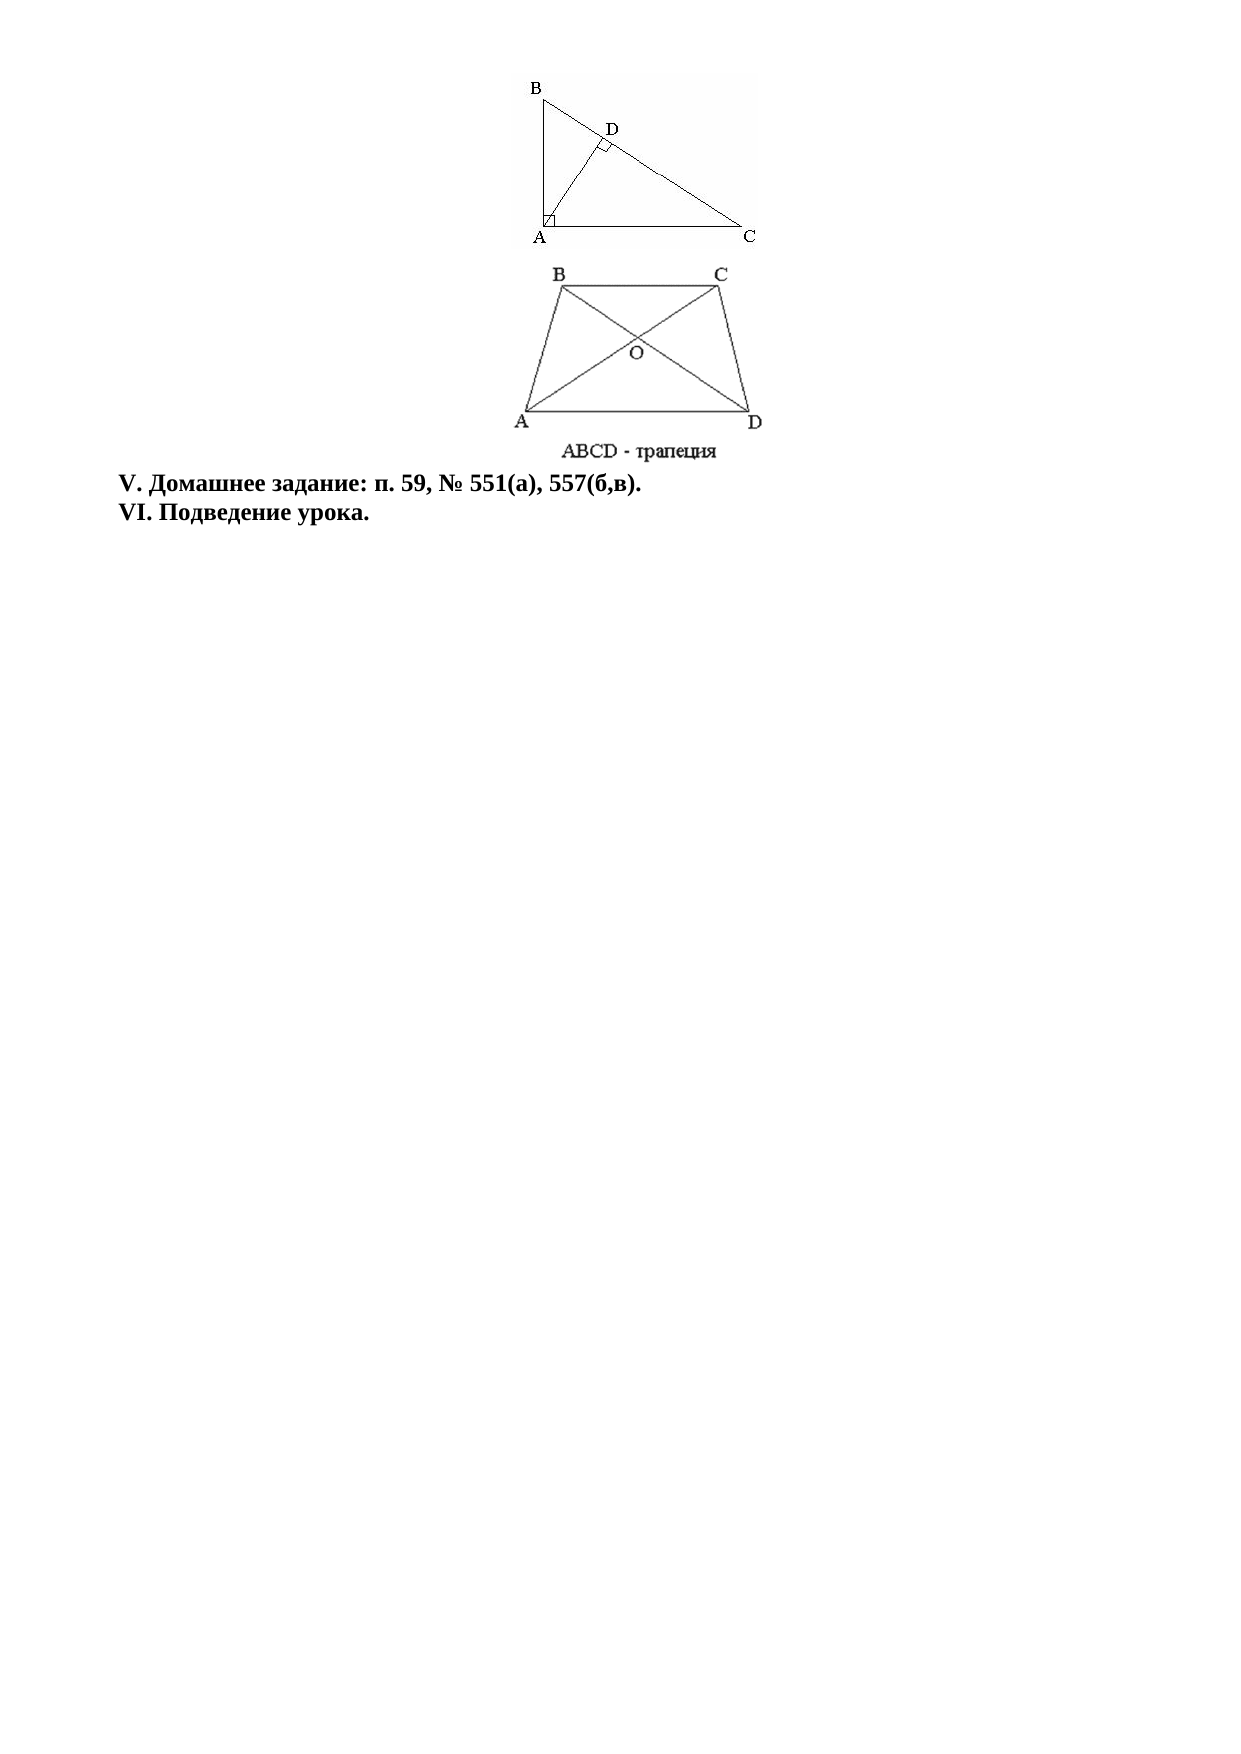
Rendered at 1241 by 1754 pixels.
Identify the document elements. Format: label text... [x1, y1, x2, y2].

text VI. Подведение урока. [118, 497, 1152, 526]
text V. Домашнее задание: п. 59, № 551(а), 557(б,в). [118, 468, 1152, 497]
picture [500, 73, 770, 469]
